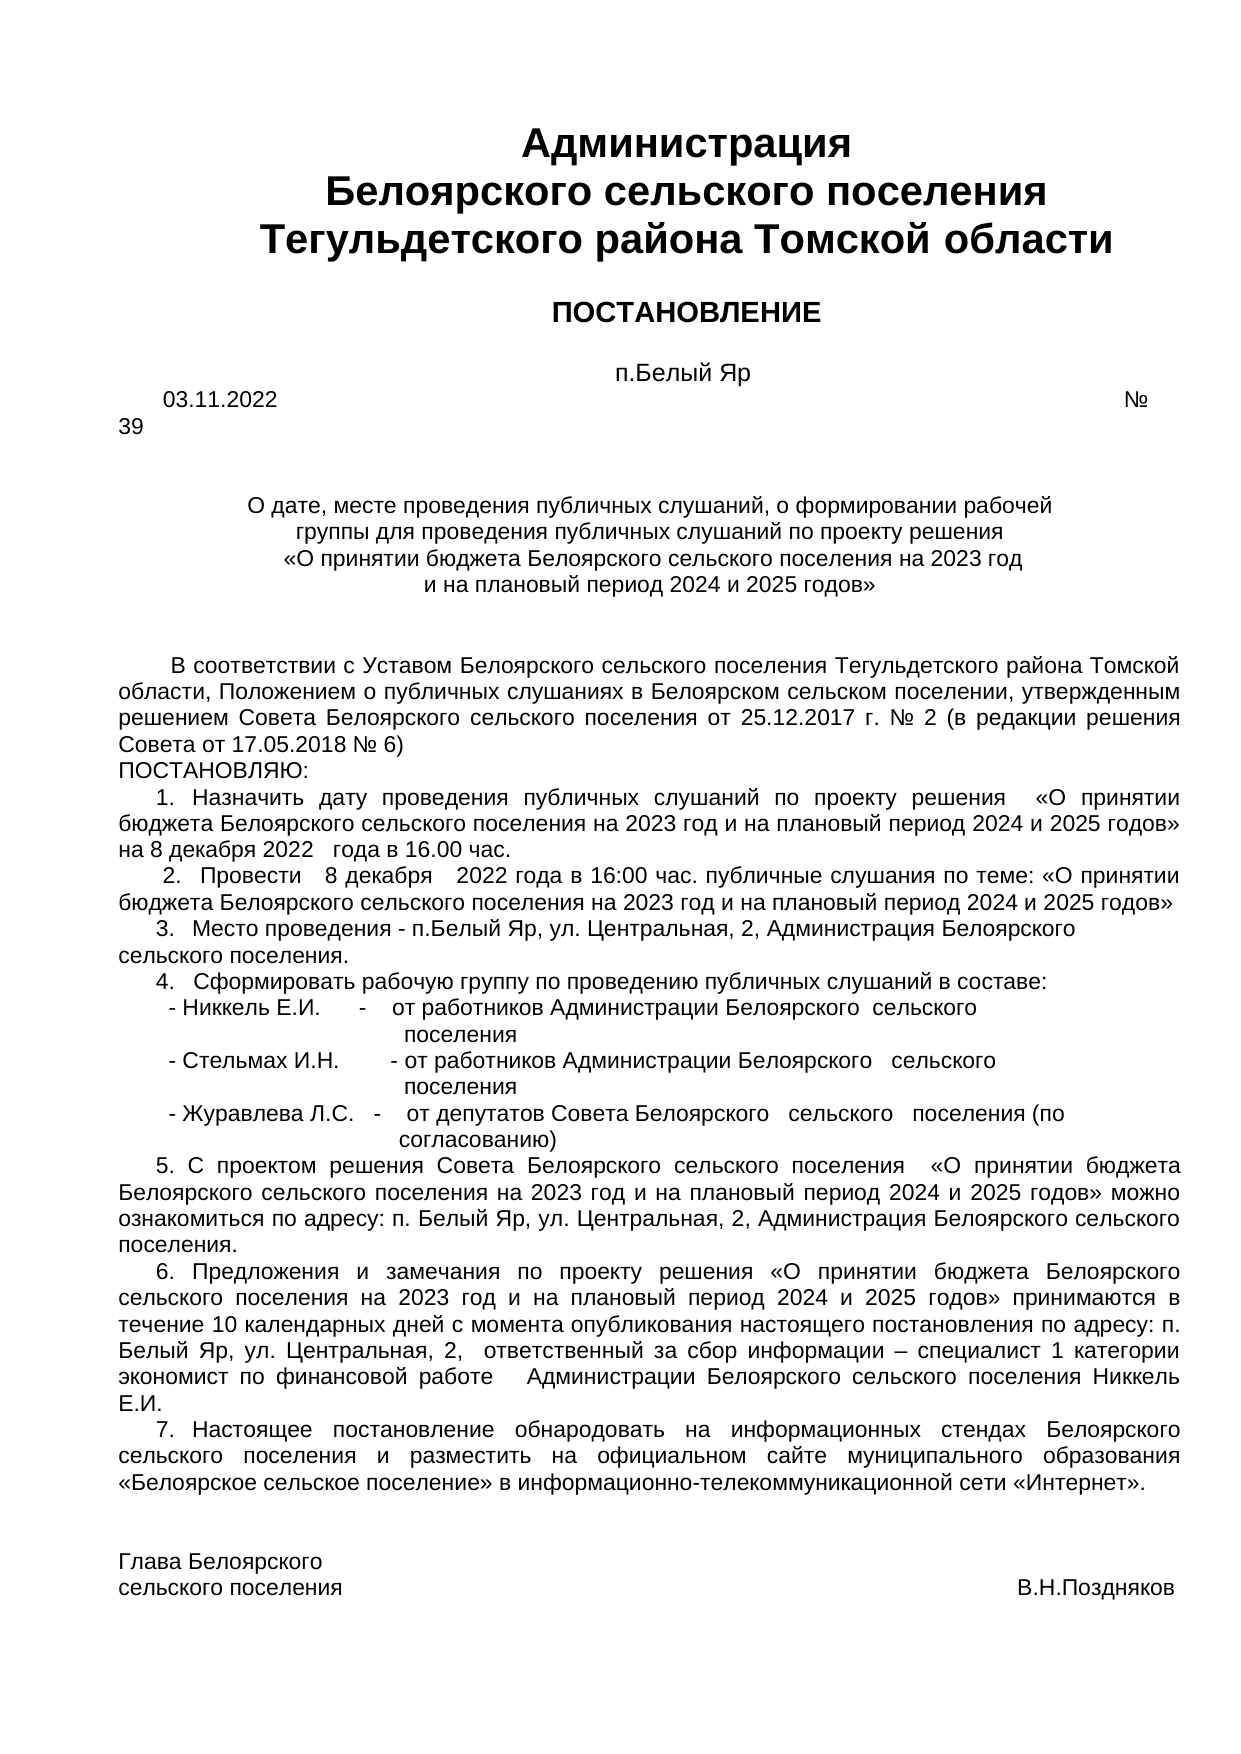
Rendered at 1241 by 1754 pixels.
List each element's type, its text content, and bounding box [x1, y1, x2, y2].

text «О принятии бюджета Белоярского сельского поселения на 2023 год [118, 544, 1181, 571]
text Глава Белоярского [118, 1548, 1181, 1574]
list Место проведения - п.Белый Яр, ул. Центральная, 2, Администрация Белоярского сельского поселения. [118, 915, 1181, 968]
text сельского поселения В.Н.Поздняков [118, 1574, 1181, 1600]
text ПОСТАНОВЛЕНИЕ [118, 295, 1181, 329]
text поселения [156, 1021, 1181, 1047]
text 03.11.2022 № 39 [118, 386, 1181, 439]
text В соответствии с Уставом Белоярского сельского поселения Тегульдетского района Томской области, Положением о публичных слушаниях в Белоярском сельском поселении, утвержденным решением Совета Белоярского сельского поселения от 25.12.2017 г. № 2 (в редакции решения Совета от 17.05.2018 № 6) [118, 652, 1181, 757]
list Назначить дату проведения публичных слушаний по проекту решения «О принятии бюджета Белоярского сельского поселения на 2023 год и на плановый период 2024 и 2025 годов» на 8 декабря 2022 года в 16.00 час. [118, 783, 1181, 862]
list Предложения и замечания по проекту решения «О принятии бюджета Белоярского сельского поселения на 2023 год и на плановый период 2024 и 2025 годов» принимаются в течение 10 календарных дней с момента опубликования настоящего постановления по адресу: п. Белый Яр, ул. Центральная, 2, ответственный за сбор информации – специалист 1 категории экономист по финансовой работе Администрации Белоярского сельского поселения Никкель Е.И. [118, 1258, 1181, 1416]
list Сформировать рабочую группу по проведению публичных слушаний в составе: [156, 968, 1181, 994]
text Белоярского сельского поселения [118, 166, 1181, 214]
text ПОСТАНОВЛЯЮ: [118, 757, 1181, 783]
text 5. С проектом решения Совета Белоярского сельского поселения «О принятии бюджета Белоярского сельского поселения на 2023 год и на плановый период 2024 и 2025 годов» можно ознакомиться по адресу: п. Белый Яр, ул. Центральная, 2, Администрация Белоярского сельского поселения. [118, 1152, 1181, 1258]
list Настоящее постановление обнародовать на информационных стендах Белоярского сельского поселения и разместить на официальном сайте муниципального образования «Белоярское сельское поселение» в информационно-телекоммуникационной сети «Интернет». [118, 1416, 1181, 1495]
text - Журавлева Л.С. - от депутатов Совета Белоярского сельского поселения (по согласованию) [156, 1100, 1181, 1152]
list Провести 8 декабря 2022 года в 16:00 час. публичные слушания по теме: «О принятии бюджета Белоярского сельского поселения на 2023 год и на плановый период 2024 и 2025 годов» [118, 862, 1181, 915]
text О дате, месте проведения публичных слушаний, о формировании рабочей [118, 492, 1181, 518]
text - Стельмах И.Н. - от работников Администрации Белоярского сельского [156, 1047, 1181, 1073]
text Администрация [118, 118, 1181, 166]
text и на плановый период 2024 и 2025 годов» [118, 571, 1181, 597]
text - Никкель Е.И. - от работников Администрации Белоярского сельского [156, 994, 1181, 1021]
text Тегульдетского района Томской области [118, 214, 1181, 262]
text поселения [156, 1073, 1181, 1100]
text п.Белый Яр [183, 358, 1175, 386]
text группы для проведения публичных слушаний по проекту решения [118, 518, 1181, 544]
